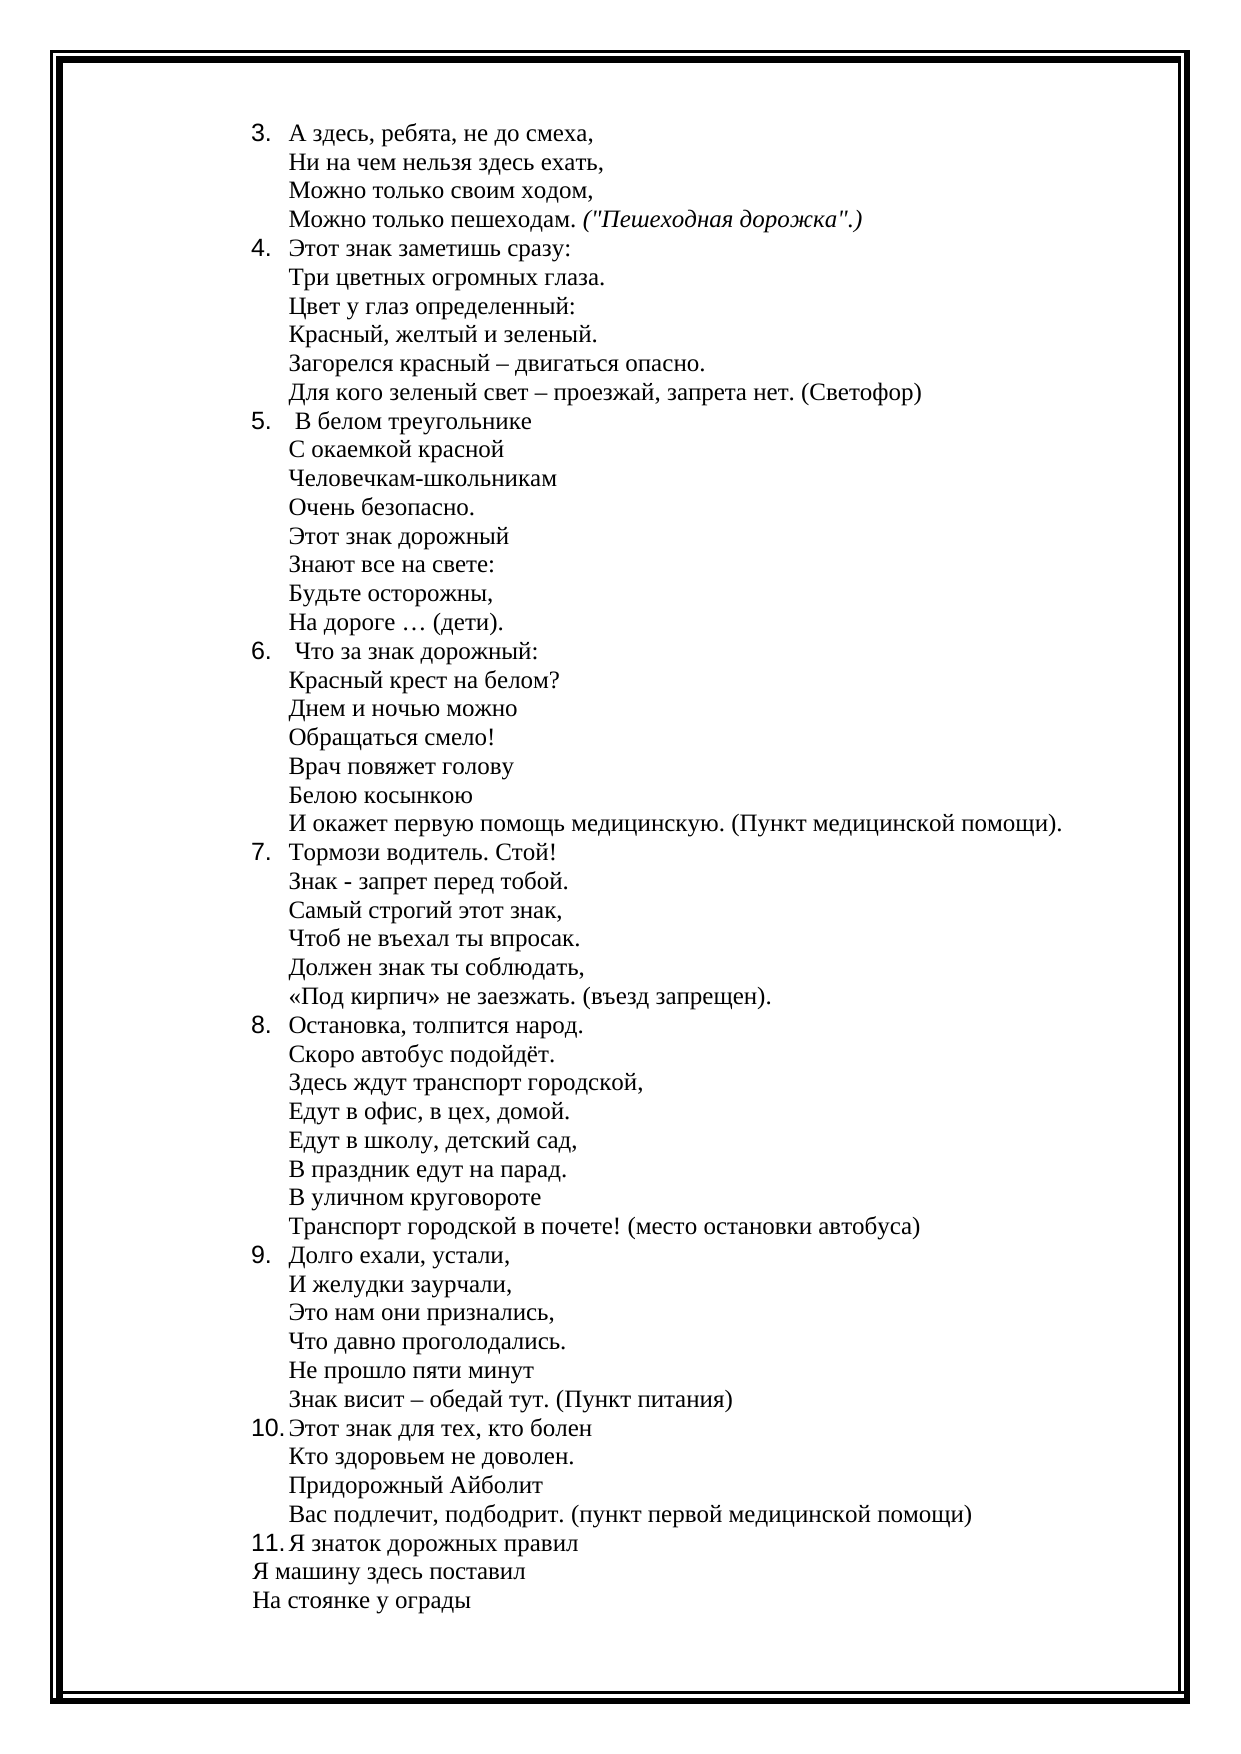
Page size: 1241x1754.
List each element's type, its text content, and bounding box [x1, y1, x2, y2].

list Этот знак для тех, кто болен Кто здоровьем не доволен. Придорожный Айболит Вас подлечит, подбодрит. (пункт первой медицинской помощи) [251, 1412, 1152, 1528]
list Долго ехали, устали, И желудки заурчали, Это нам они признались, Что давно проголодались. Не прошло пяти минут Знак висит – обедай тут. (Пункт питания) [251, 1240, 1152, 1412]
list Я знаток дорожных правил [251, 1528, 1152, 1556]
list Тормози водитель. Стой! Знак - запрет перед тобой. Самый строгий этот знак, Чтоб не въехал ты впросак. Должен знак ты соблюдать, «Под кирпич» не заезжать. (въезд запрещен). [251, 837, 1152, 1010]
text Я машину здесь поставил [252, 1556, 1152, 1585]
list Остановка, толпится народ. Скоро автобус подойдёт. Здесь ждут транспорт городской, Едут в офис, в цех, домой. Едут в школу, детский сад, В праздник едут на парад. В уличном круговороте Транспорт городской в почете! (место остановки автобуса) [251, 1010, 1152, 1240]
text На стоянке у ограды [252, 1585, 1152, 1614]
list Что за знак дорожный: Красный крест на белом? Днем и ночью можно Обращаться смело! Врач повяжет голову Белою косынкою И окажет первую помощь медицинскую. (Пункт медицинской помощи). [251, 636, 1152, 837]
list В белом треугольнике С окаемкой красной Человечкам-школьникам Очень безопасно. Этот знак дорожный Знают все на свете: Будьте осторожны, На дороге … (дети). [251, 406, 1152, 636]
list А здесь, ребята, не до смеха, Ни на чем нельзя здесь ехать, Можно только своим ходом, Можно только пешеходам. ("Пешеходная дорожка".) [251, 118, 1152, 233]
list Этот знак заметишь сразу: Три цветных огромных глаза. Цвет у глаз определенный: Красный, желтый и зеленый. Загорелся красный – двигаться опасно. Для кого зеленый свет – проезжай, запрета нет. (Светофор) [251, 233, 1152, 406]
